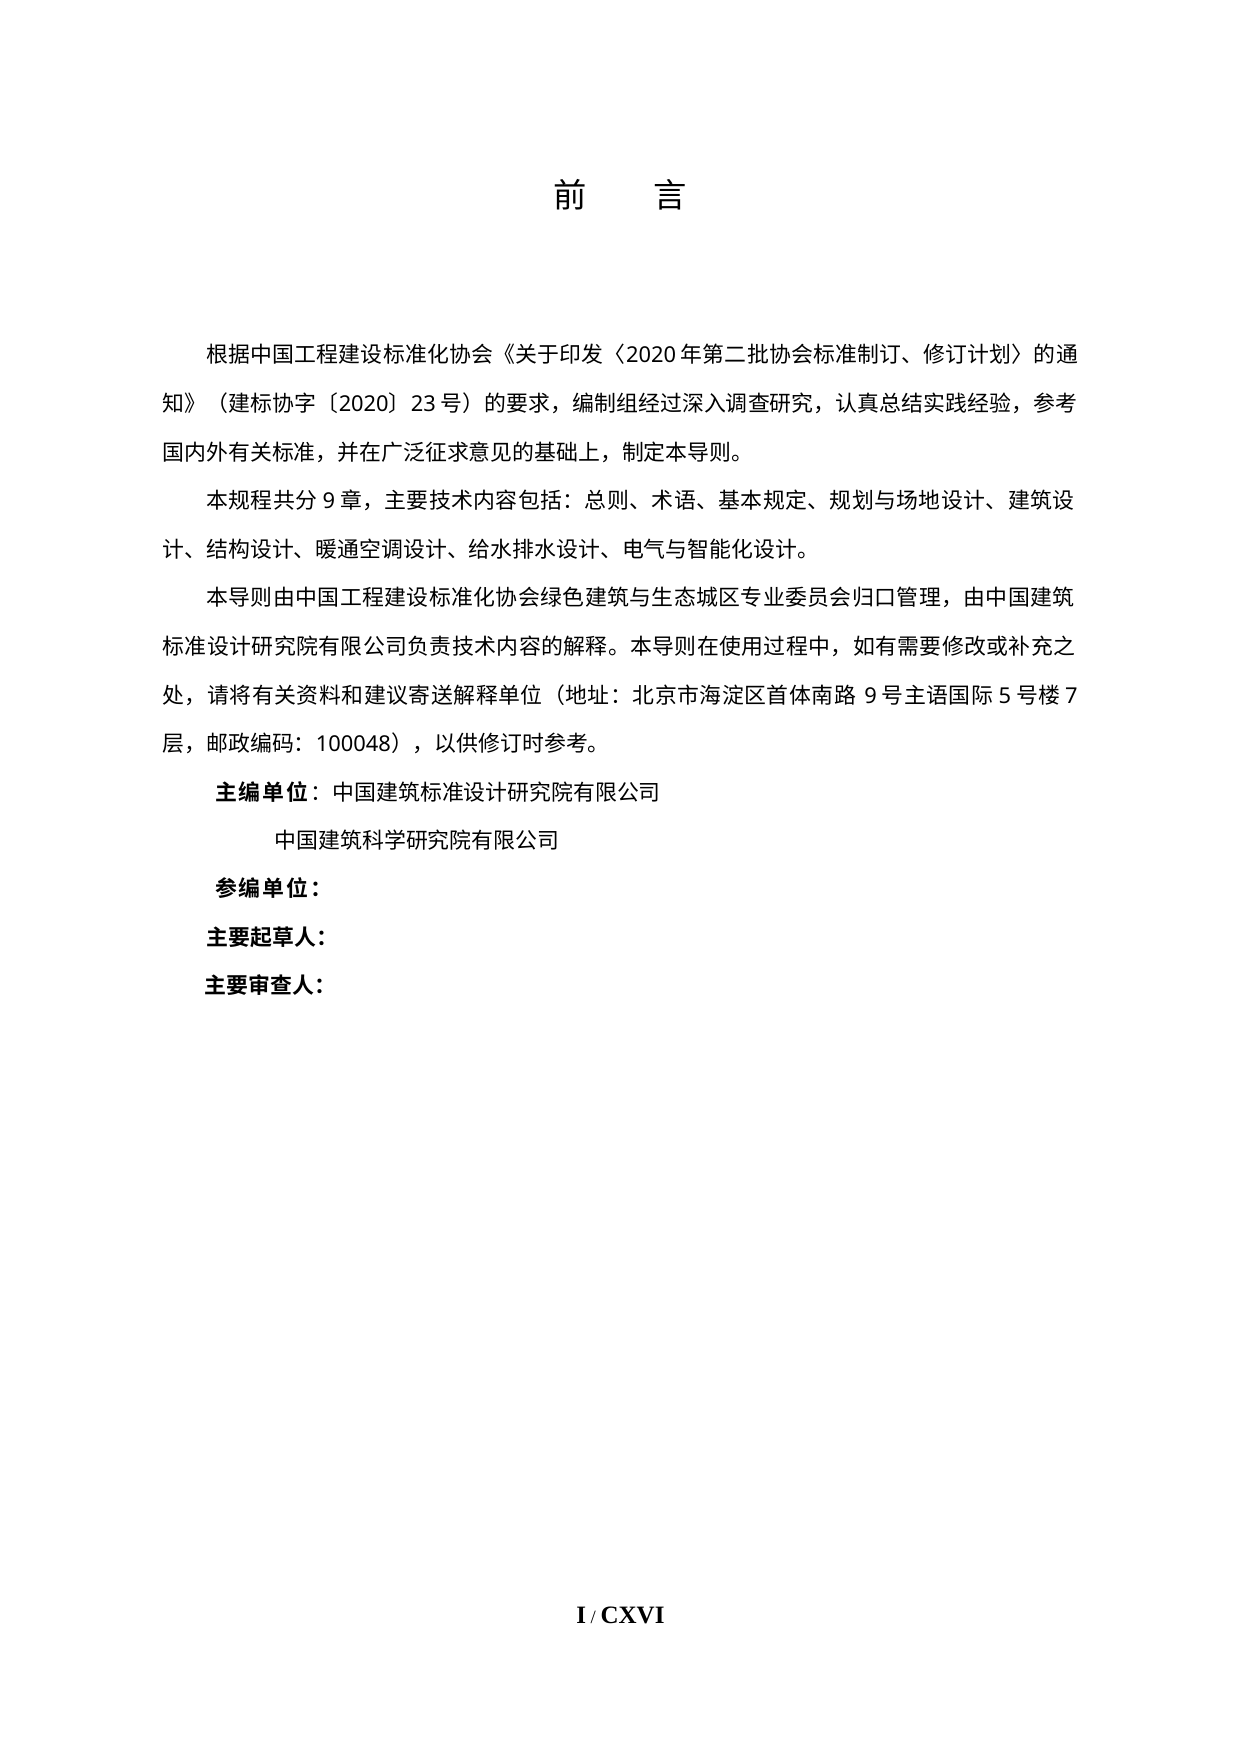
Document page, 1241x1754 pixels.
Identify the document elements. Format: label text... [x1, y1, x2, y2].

text 主要审查人： [162, 968, 1078, 1000]
text 参编单位： [162, 871, 1078, 903]
text 根据中国工程建设标准化协会《关于印发〈2020年第二批协会标准制订、修订计划〉的通知》（建标协字〔2020〕23号）的要求，编制组经过深入调查研究，认真总结实践经验，参考国内外有关标准，并在广泛征求意见的基础上，制定本导则。 [162, 337, 1078, 467]
text 前 言 [162, 160, 1078, 225]
text 本导则由中国工程建设标准化协会绿色建筑与生态城区专业委员会归口管理，由中国建筑标准设计研究院有限公司负责技术内容的解释。本导则在使用过程中，如有需要修改或补充之处，请将有关资料和建议寄送解释单位（地址：北京市海淀区首体南路9号主语国际5号楼7层，邮政编码：100048），以供修订时参考。 [162, 580, 1078, 758]
text 主要起草人： [162, 919, 1078, 952]
text 中国建筑科学研究院有限公司 [162, 823, 1078, 855]
text 本规程共分9章，主要技术内容包括：总则、术语、基本规定、规划与场地设计、建筑设计、结构设计、暖通空调设计、给水排水设计、电气与智能化设计。 [162, 483, 1078, 564]
text 主编单位：中国建筑标准设计研究院有限公司 [162, 774, 1078, 807]
